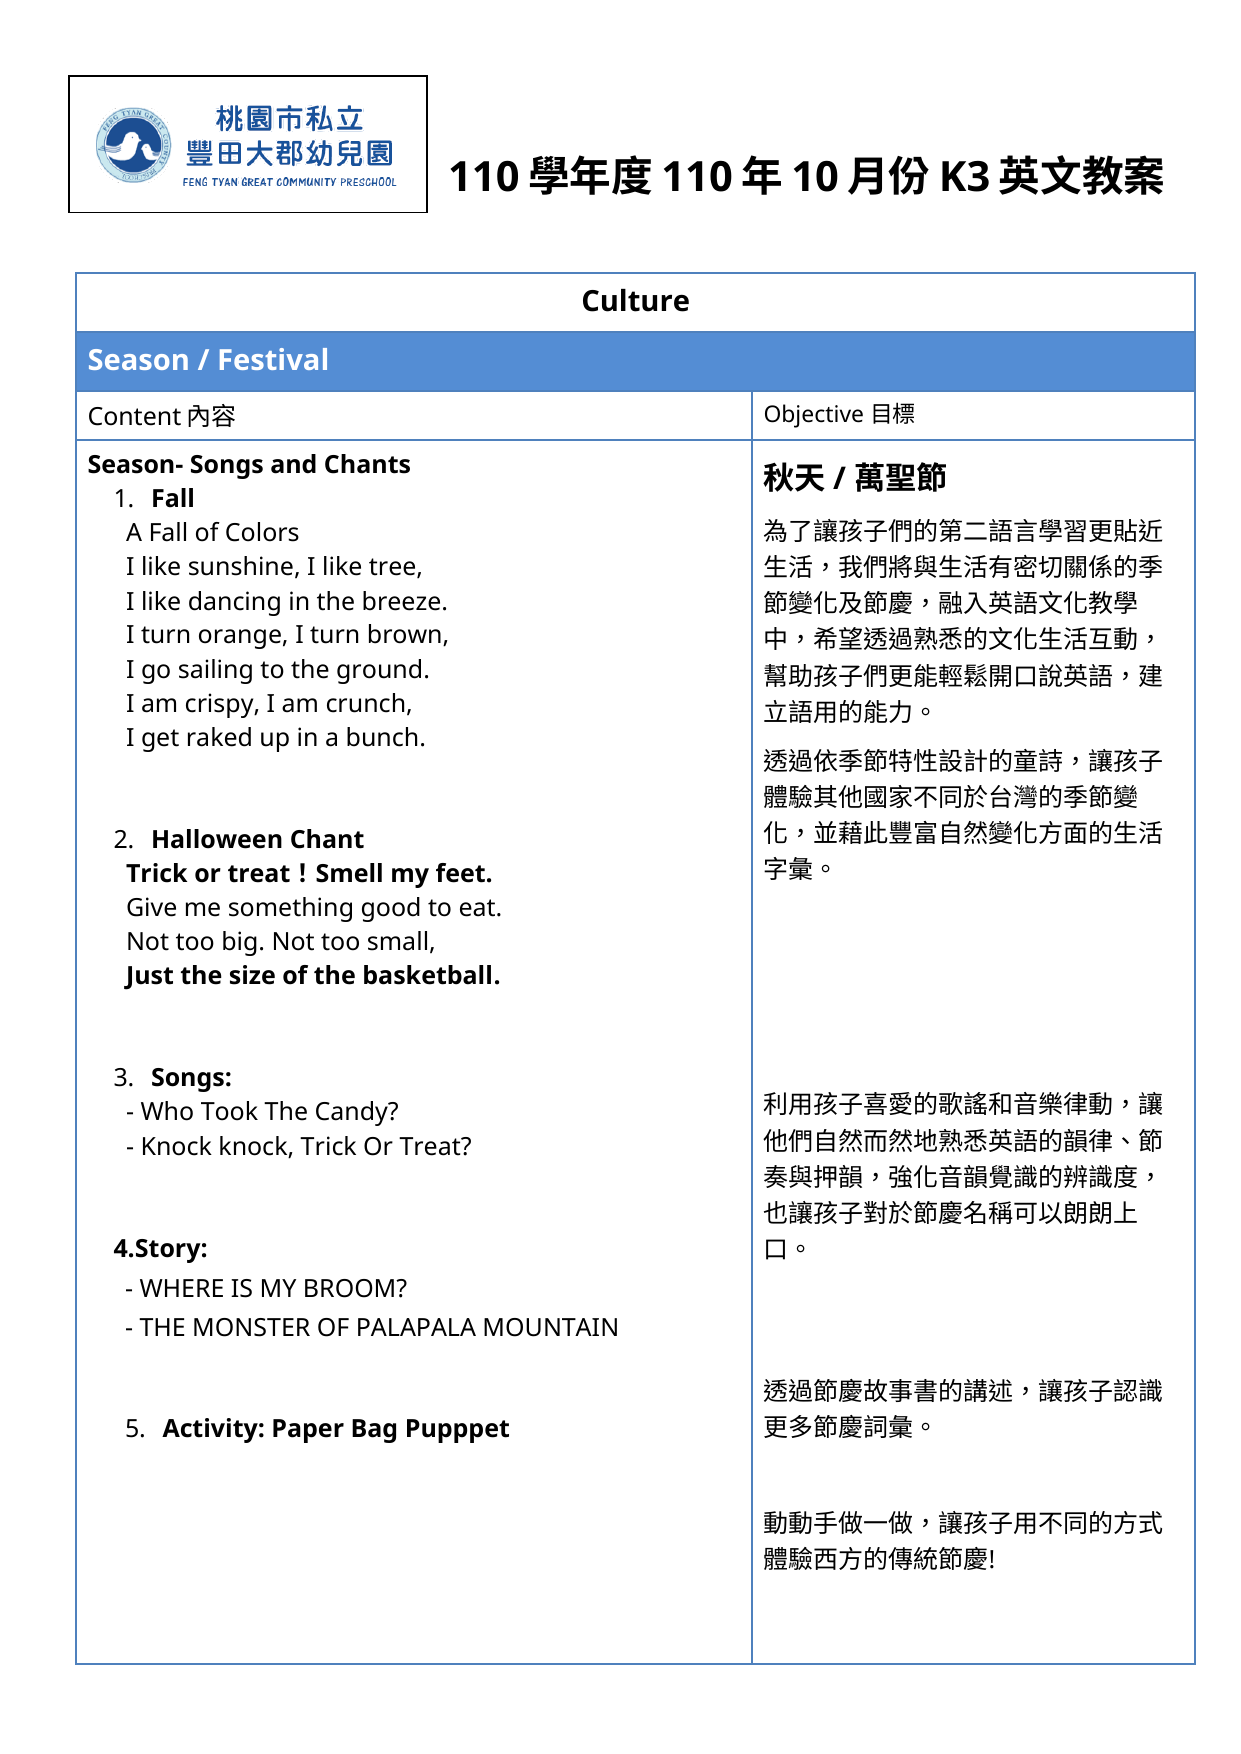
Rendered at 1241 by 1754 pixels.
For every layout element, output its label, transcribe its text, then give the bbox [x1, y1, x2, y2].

table_header Culture [77, 274, 1194, 331]
picture [84, 96, 412, 195]
table_cell Content內容 [77, 392, 751, 438]
text 110學年度110年10月份K3英文教案 [428, 143, 1165, 204]
table_cell Season- Songs and Chants Fall A Fall of Colors I like sunshine, I like tree, I like dancing in the breeze. I turn orange, I turn brown, I go sailing to the ground. I am crispy, I am crunch, I get raked up in a bunch. Halloween Chant Trick or treat！Smell my feet. Give me something good to eat. Not too big. Not too small, Just the size of the basketball. Songs: - Who Took The Candy? - Knock knock, Trick Or Treat? 4.Story: - WHERE IS MY BROOM? - THE MONSTER OF PALAPALA MOUNTAIN Activity: Paper Bag Pupppet [77, 441, 751, 1663]
table_cell 秋天 / 萬聖節 為了讓孩子們的第二語言學習更貼近生活，我們將與生活有密切關係的季節變化及節慶，融入英語文化教學中，希望透過熟悉的文化生活互動，幫助孩子們更能輕鬆開口說英語，建立語用的能力。 透過依季節特性設計的童詩，讓孩子體驗其他國家不同於台灣的季節變化，並藉此豐富自然變化方面的生活字彙。 利用孩子喜愛的歌謠和音樂律動，讓他們自然而然地熟悉英語的韻律、節奏與押韻，強化音韻覺識的辨識度，也讓孩子對於節慶名稱可以朗朗上口。 透過節慶故事書的講述，讓孩子認識更多節慶詞彙。 動動手做一做，讓孩子用不同的方式體驗西方的傳統節慶! [753, 441, 1194, 1663]
table_cell Objective 目標 [753, 392, 1194, 438]
table_cell Season / Festival [77, 333, 1194, 390]
